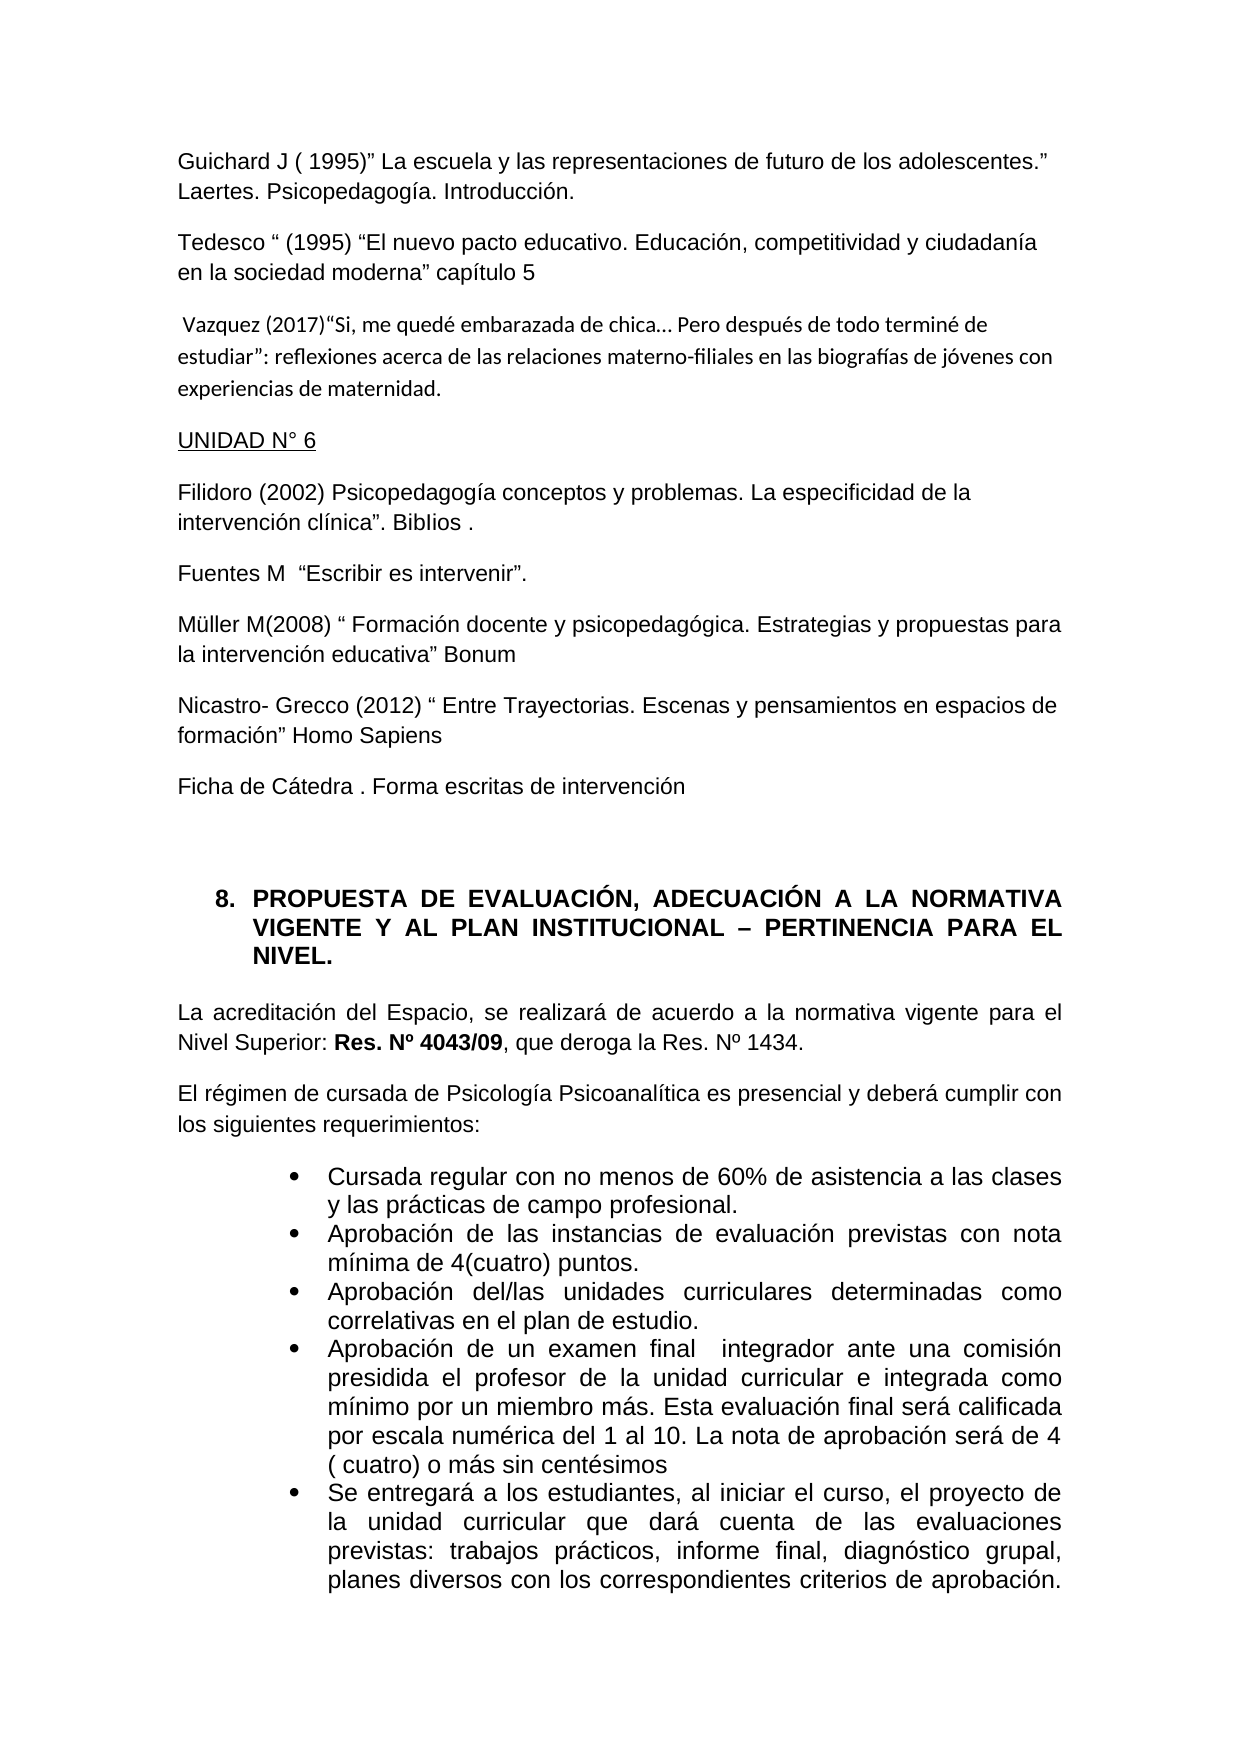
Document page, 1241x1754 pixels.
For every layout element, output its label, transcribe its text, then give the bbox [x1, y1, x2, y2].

list Aprobación de las instancias de evaluación previstas con nota mínima de 4(cuatro) puntos. [290, 1219, 1063, 1277]
list Cursada regular con no menos de 60% de asistencia a las clases y las prácticas de campo profesional. [290, 1162, 1063, 1219]
text La acreditación del Espacio, se realizará de acuerdo a la normativa vigente para el Nivel Superior: Res. Nº 4043/09, que deroga la Res. Nº 1434. [177, 999, 1063, 1056]
text Vazquez (2017)“Si, me quedé embarazada de chica… Pero después de todo terminé de estudiar”: reflexiones acerca de las relaciones materno-filiales en las biografías de jóvenes con experiencias de maternidad. [177, 310, 1063, 402]
list Aprobación del/las unidades curriculares determinadas como correlativas en el plan de estudio. [290, 1277, 1063, 1334]
text Tedesco “ (1995) “El nuevo pacto educativo. Educación, competitividad y ciudadanía en la sociedad moderna” capítulo 5 [177, 229, 1063, 285]
text El régimen de cursada de Psicología Psicoanalítica es presencial y deberá cumplir con los siguientes requerimientos: [177, 1080, 1063, 1137]
text UNIDAD N° 6 [177, 427, 1063, 454]
text Fuentes M “Escribir es intervenir”. [177, 560, 1063, 586]
text Guichard J ( 1995)” La escuela y las representaciones de futuro de los adolescentes.” Laertes. Psicopedagogía. Introducción. [177, 148, 1063, 204]
text Nicastro- Grecco (2012) “ Entre Trayectorias. Escenas y pensamientos en espacios de formación” Homo Sapiens [177, 692, 1063, 749]
text Ficha de Cátedra . Forma escritas de intervención [177, 773, 1063, 800]
text Müller M(2008) “ Formación docente y psicopedagógica. Estrategias y propuestas para la intervención educativa” Bonum [177, 611, 1063, 667]
text Filidoro (2002) Psicopedagogía conceptos y problemas. La especificidad de la intervención clínica”. BibIios . [177, 478, 1063, 535]
list PROPUESTA DE EVALUACIÓN, ADECUACIÓN A LA NORMATIVA VIGENTE Y AL PLAN INSTITUCIONAL – PERTINENCIA PARA EL NIVEL. [215, 884, 1063, 970]
list Aprobación de un examen final integrador ante una comisión presidida el profesor de la unidad curricular e integrada como mínimo por un miembro más. Esta evaluación final será calificada por escala numérica del 1 al 10. La nota de aprobación será de 4 ( cuatro) o más sin centésimos [290, 1334, 1063, 1478]
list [290, 1478, 1063, 1593]
